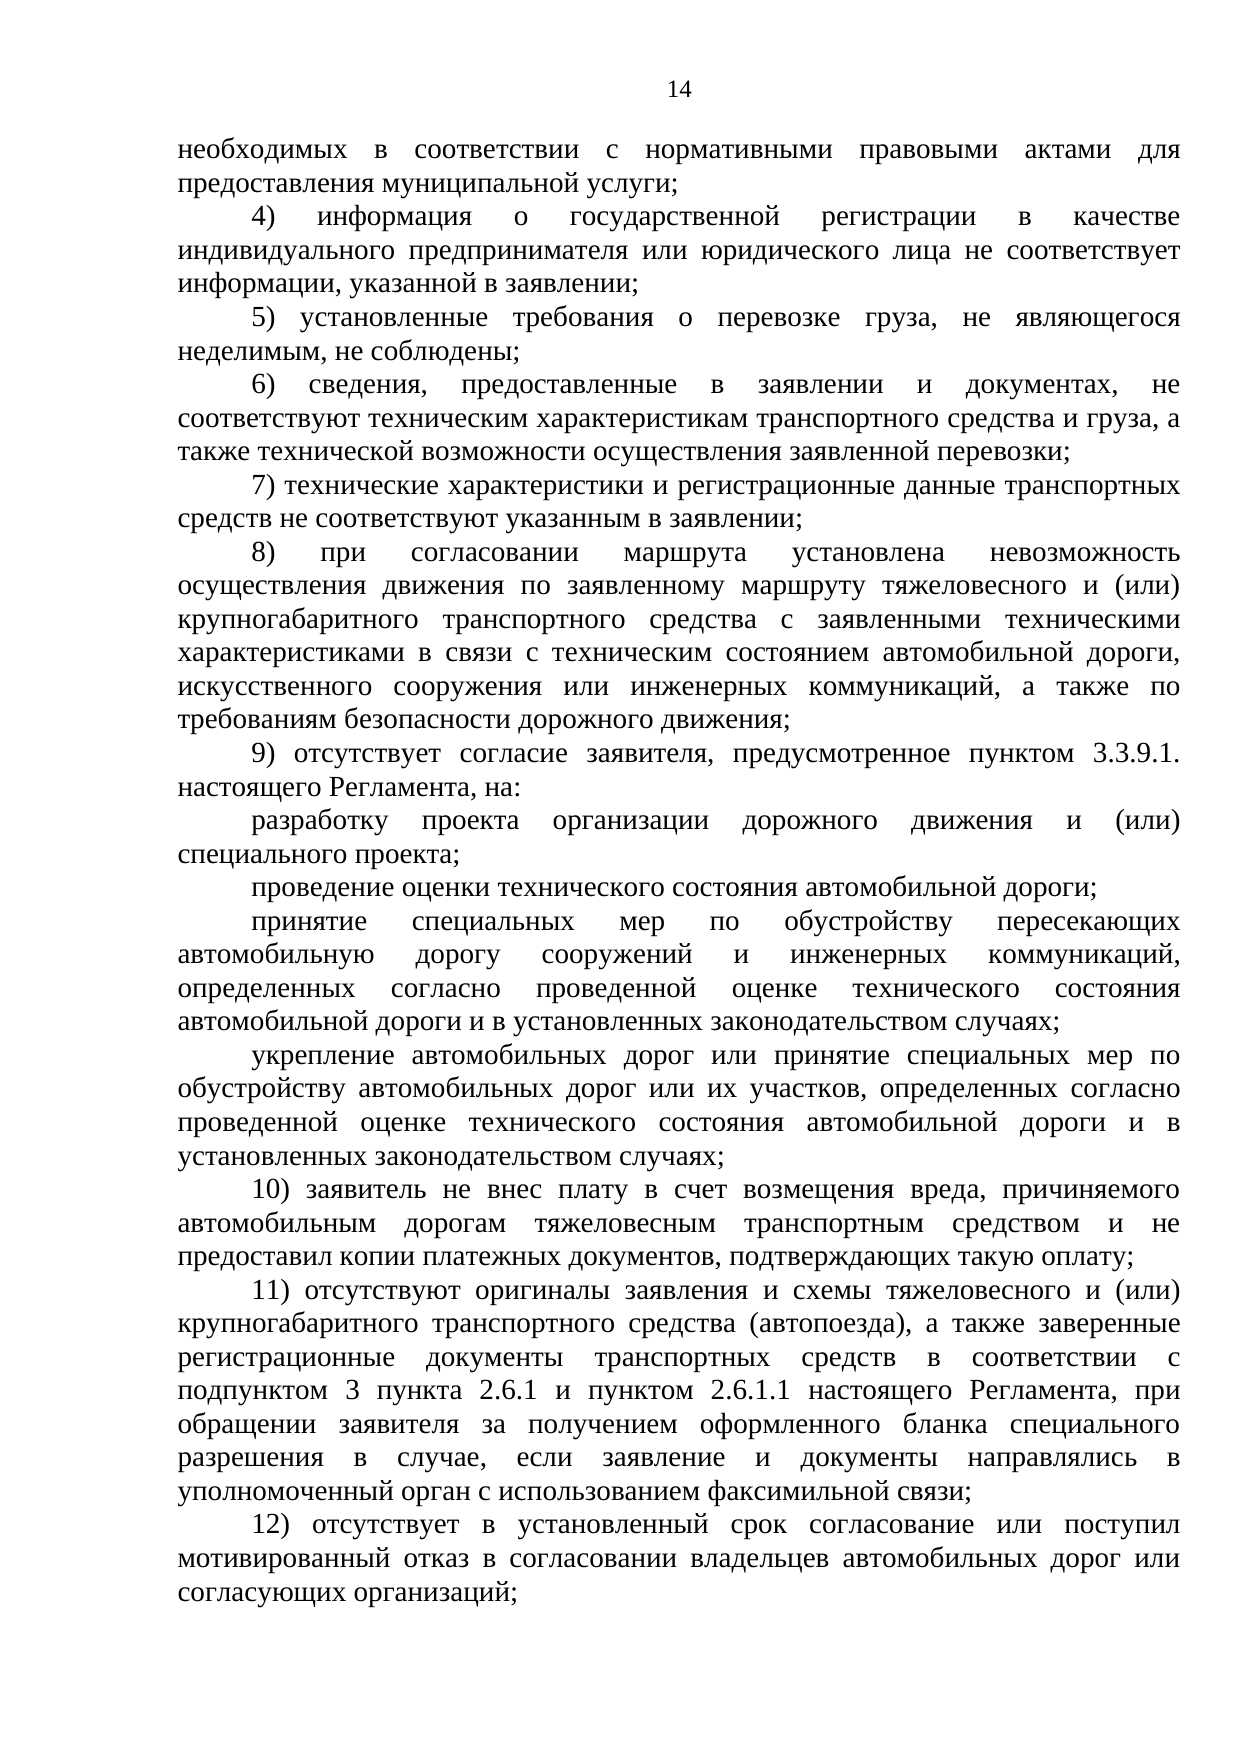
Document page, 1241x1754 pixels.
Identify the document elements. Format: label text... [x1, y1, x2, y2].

text 12) отсутствует в установленный срок согласование или поступил мотивированный отказ в согласовании владельцев автомобильных дорог или согласующих организаций; [177, 1507, 1181, 1607]
text 7) технические характеристики и регистрационные данные транспортных средств не соответствуют указанным в заявлении; [177, 467, 1181, 534]
text укрепление автомобильных дорог или принятие специальных мер по обустройству автомобильных дорог или их участков, определенных согласно проведенной оценке технического состояния автомобильной дороги и в установленных законодательством случаях; [177, 1037, 1181, 1171]
text 6) сведения, предоставленные в заявлении и документах, не соответствуют техническим характеристикам транспортного средства и груза, а также технической возможности осуществления заявленной перевозки; [177, 366, 1181, 467]
text проведение оценки технического состояния автомобильной дороги; [177, 869, 1181, 903]
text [177, 131, 1181, 198]
text 9) отсутствует согласие заявителя, предусмотренное пунктом 3.3.9.1. настоящего Регламента, на: [177, 735, 1181, 802]
text 8) при согласовании маршрута установлена невозможность осуществления движения по заявленному маршруту тяжеловесного и (или) крупногабаритного транспортного средства с заявленными техническими характеристиками в связи с техническим состоянием автомобильной дороги, искусственного сооружения или инженерных коммуникаций, а также по требованиям безопасности дорожного движения; [177, 534, 1181, 735]
text принятие специальных мер по обустройству пересекающих автомобильную дорогу сооружений и инженерных коммуникаций, определенных согласно проведенной оценке технического состояния автомобильной дороги и в установленных законодательством случаях; [177, 903, 1181, 1037]
text 5) установленные требования о перевозке груза, не являющегося неделимым, не соблюдены; [177, 299, 1181, 366]
text 4) информация о государственной регистрации в качестве индивидуального предпринимателя или юридического лица не соответствует информации, указанной в заявлении; [177, 198, 1181, 299]
text разработку проекта организации дорожного движения и (или) специального проекта; [177, 802, 1181, 869]
text 11) отсутствуют оригиналы заявления и схемы тяжеловесного и (или) крупногабаритного транспортного средства (автопоезда), а также заверенные регистрационные документы транспортных средств в соответствии с подпунктом 3 пункта 2.6.1 и пунктом 2.6.1.1 настоящего Регламента, при обращении заявителя за получением оформленного бланка специального разрешения в случае, если заявление и документы направлялись в уполномоченный орган с использованием факсимильной связи; [177, 1272, 1181, 1507]
text 10) заявитель не внес плату в счет возмещения вреда, причиняемого автомобильным дорогам тяжеловесным транспортным средством и не предоставил копии платежных документов, подтверждающих такую оплату; [177, 1171, 1181, 1272]
